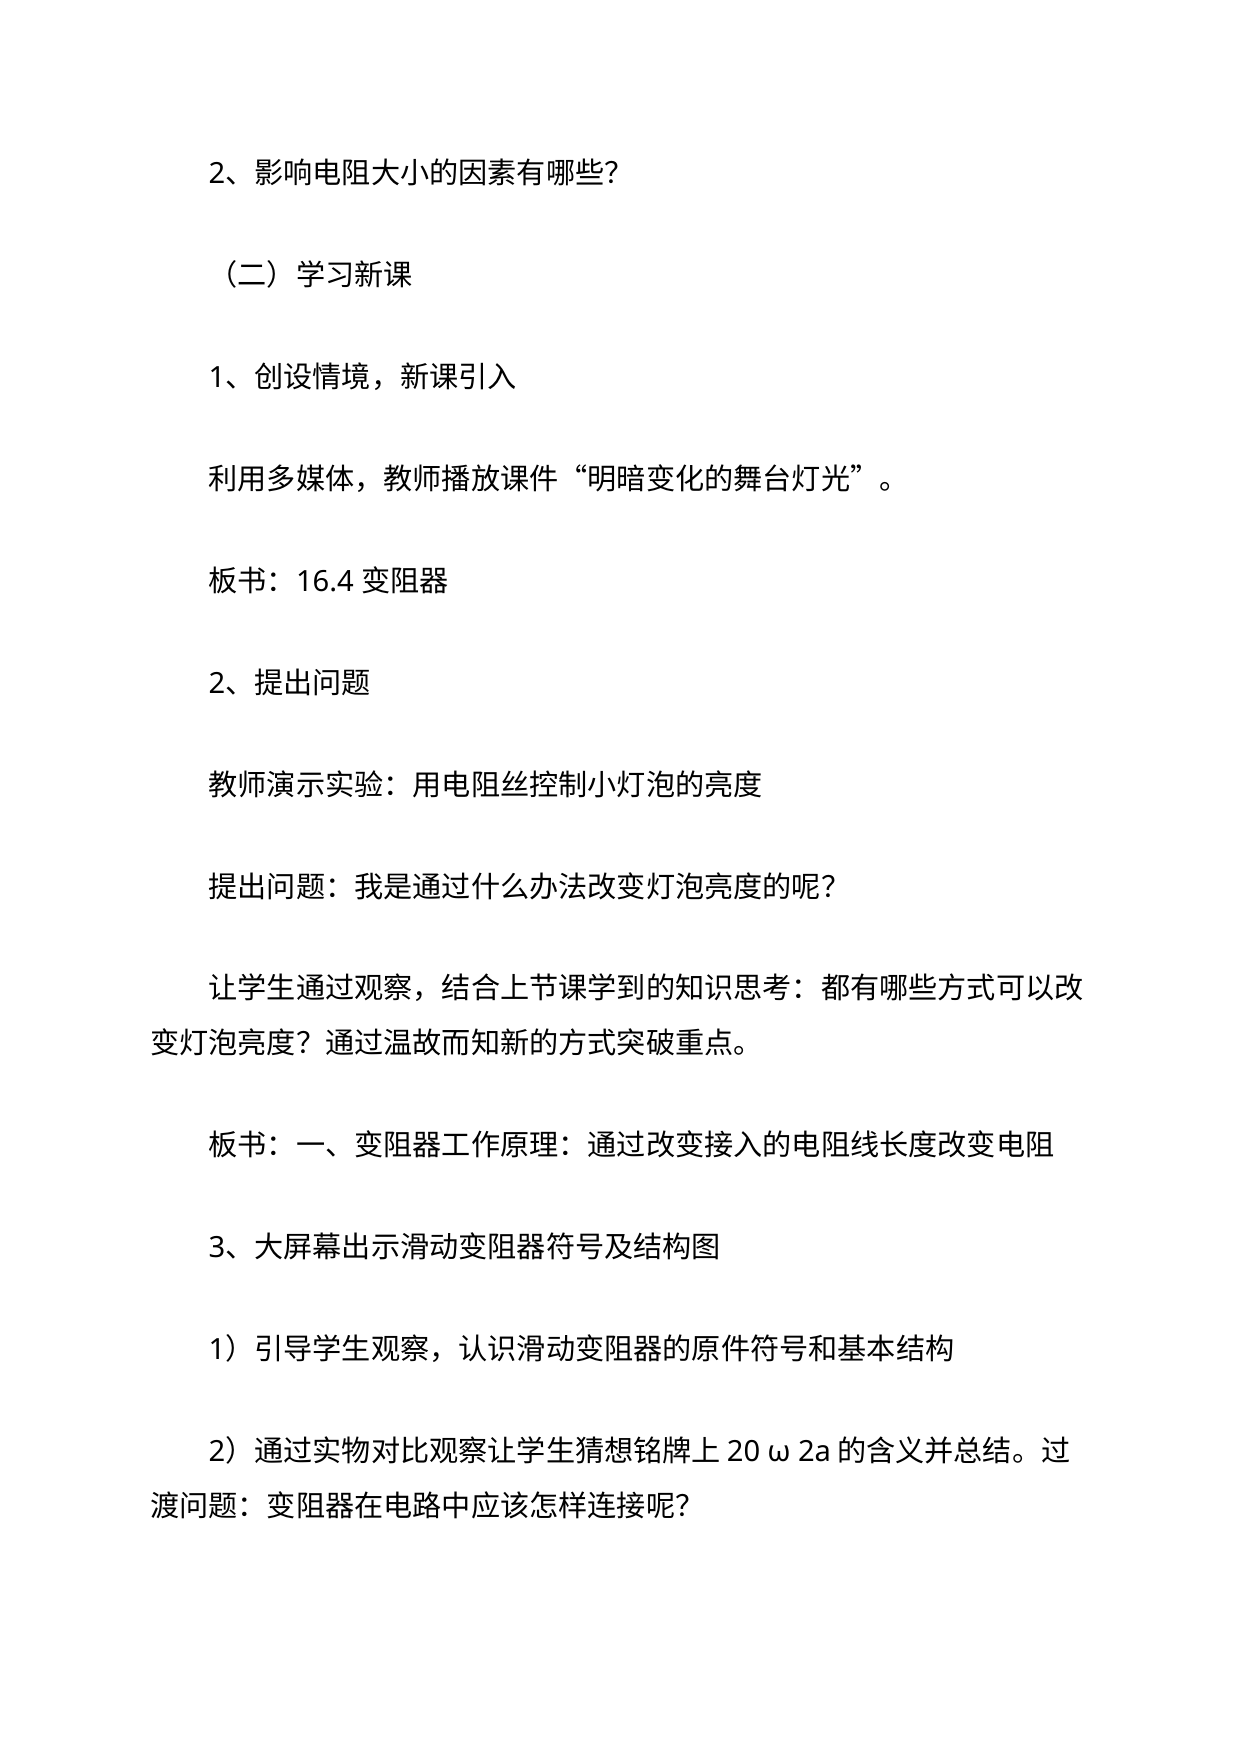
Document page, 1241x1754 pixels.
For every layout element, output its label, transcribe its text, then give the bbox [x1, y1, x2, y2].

text 1、创设情境，新课引入 [150, 354, 1090, 396]
text 教师演示实验：用电阻丝控制小灯泡的亮度 [150, 761, 1090, 804]
text 2、影响电阻大小的因素有哪些？ [150, 150, 1090, 192]
text （二）学习新课 [150, 252, 1090, 294]
text 让学生通过观察，结合上节课学到的知识思考：都有哪些方式可以改变灯泡亮度？通过温故而知新的方式突破重点。 [150, 965, 1090, 1062]
text 1）引导学生观察，认识滑动变阻器的原件符号和基本结构 [150, 1325, 1090, 1368]
text 板书：一、变阻器工作原理：通过改变接入的电阻线长度改变电阻 [150, 1122, 1090, 1164]
text 2）通过实物对比观察让学生猜想铭牌上20 ω 2a的含义并总结。过渡问题：变阻器在电路中应该怎样连接呢？ [150, 1427, 1090, 1525]
text 3、大屏幕出示滑动变阻器符号及结构图 [150, 1223, 1090, 1266]
text 2、提出问题 [150, 659, 1090, 702]
text 利用多媒体，教师播放课件“明暗变化的舞台灯光”。 [150, 456, 1090, 498]
text 板书：16.4 变阻器 [150, 557, 1090, 600]
text 提出问题：我是通过什么办法改变灯泡亮度的呢？ [150, 863, 1090, 906]
